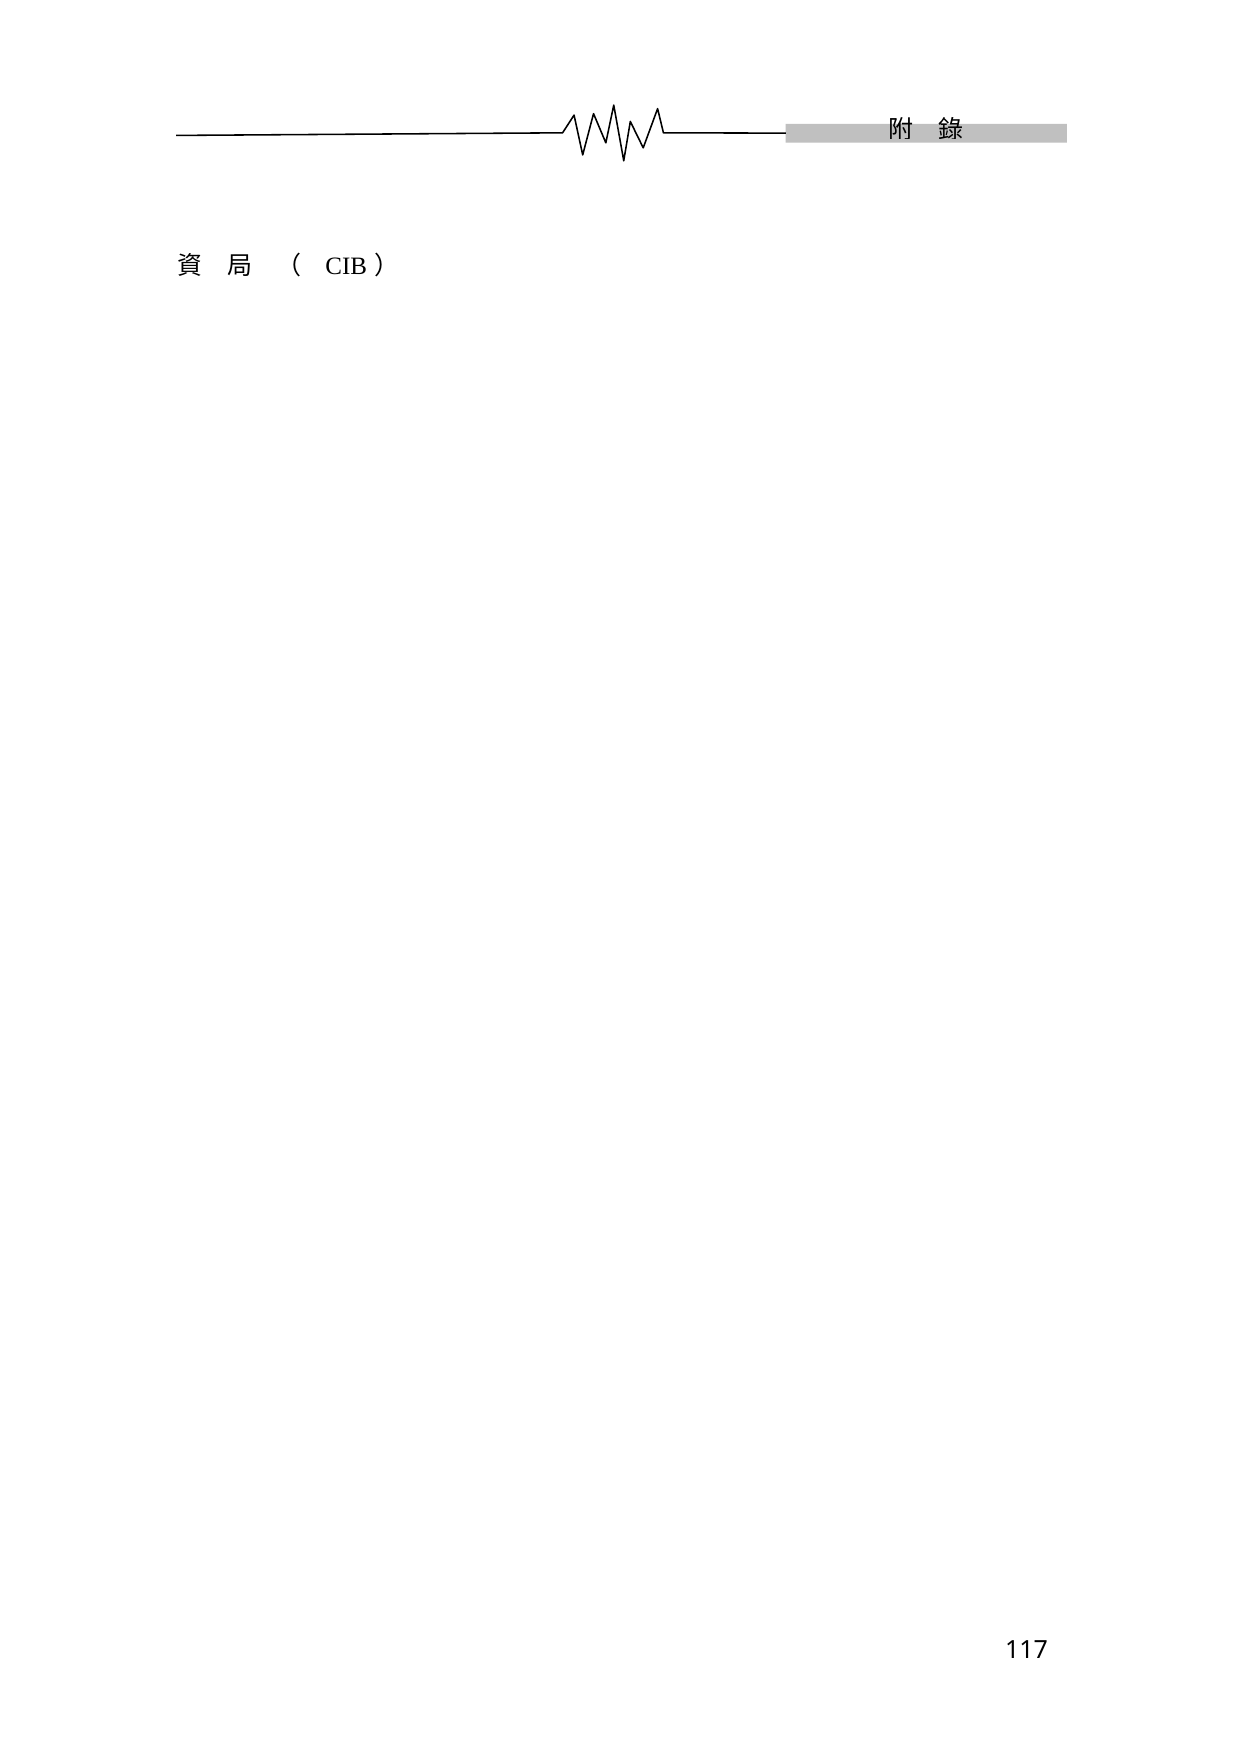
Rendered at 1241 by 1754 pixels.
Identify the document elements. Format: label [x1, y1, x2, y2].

text [178, 237, 1063, 291]
